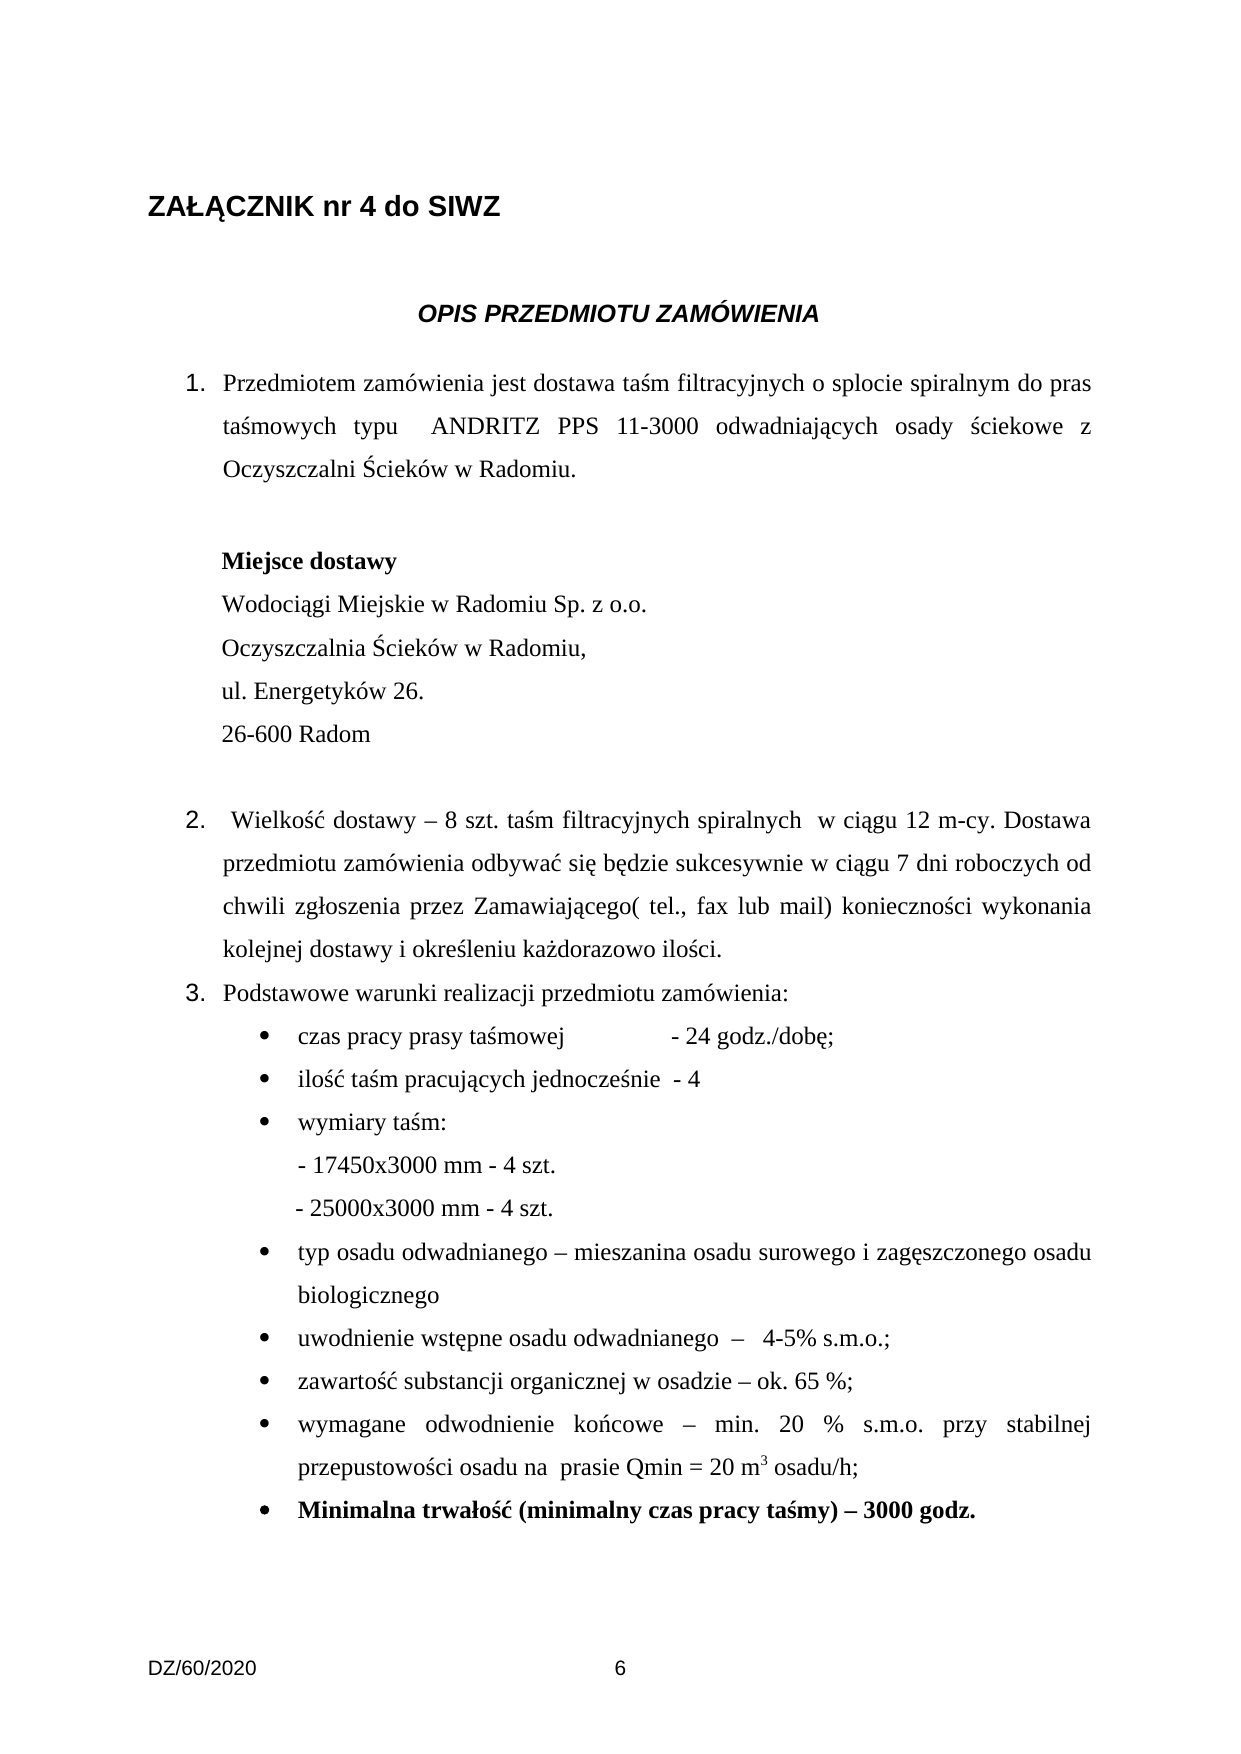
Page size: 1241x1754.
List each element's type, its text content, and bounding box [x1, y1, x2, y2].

list wymiary taśm: [260, 1107, 1092, 1136]
text Wodociągi Miejskie w Radomiu Sp. z o.o. [148, 589, 1092, 618]
text ul. Energetyków 26. [148, 676, 1092, 704]
text - 25000x3000 mm - 4 szt. [221, 1193, 1092, 1222]
list typ osadu odwadnianego – mieszanina osadu surowego i zagęszczonego osadu biologicznego [260, 1237, 1092, 1308]
text OPIS PRZEDMIOTU ZAMÓWIENIA [148, 299, 1092, 328]
text 26-600 Radom [148, 719, 1092, 748]
text Oczyszczalnia Ścieków w Radomiu, [148, 633, 1092, 661]
list uwodnienie wstępne osadu odwadnianego – 4-5% s.m.o.; [260, 1323, 1092, 1352]
list Przedmiotem zamówienia jest dostawa taśm filtracyjnych o splocie spiralnym do pras taśmowych typu ANDRITZ PPS 11-3000 odwadniających osady ściekowe z Oczyszczalni Ścieków w Radomiu. [185, 367, 1092, 483]
list wymagane odwodnienie końcowe – min. 20 % s.m.o. przy stabilnej przepustowości osadu na prasie Qmin = 20 m3 osadu/h; [260, 1409, 1092, 1481]
text ZAŁĄCZNIK nr 4 do SIWZ [148, 189, 1092, 223]
list zawartość substancji organicznej w osadzie – ok. 65 %; [260, 1366, 1092, 1395]
list czas pracy prasy taśmowej - 24 godz./dobę; [260, 1021, 1092, 1050]
list ilość taśm pracujących jednocześnie - 4 [260, 1064, 1092, 1093]
list Minimalna trwałość (minimalny czas pracy taśmy) – 3000 godz. [260, 1495, 1092, 1524]
list Wielkość dostawy – 8 szt. taśm filtracyjnych spiralnych w ciągu 12 m-cy. Dostawa przedmiotu zamówienia odbywać się będzie sukcesywnie w ciągu 7 dni roboczych od chwili zgłoszenia przez Zamawiającego( tel., fax lub mail) konieczności wykonania kolejnej dostawy i określeniu każdorazowo ilości. [185, 805, 1092, 963]
list Podstawowe warunki realizacji przedmiotu zamówienia: [185, 978, 1092, 1007]
text Miejsce dostawy [148, 546, 1092, 575]
text - 17450x3000 mm - 4 szt. [148, 1150, 1092, 1179]
